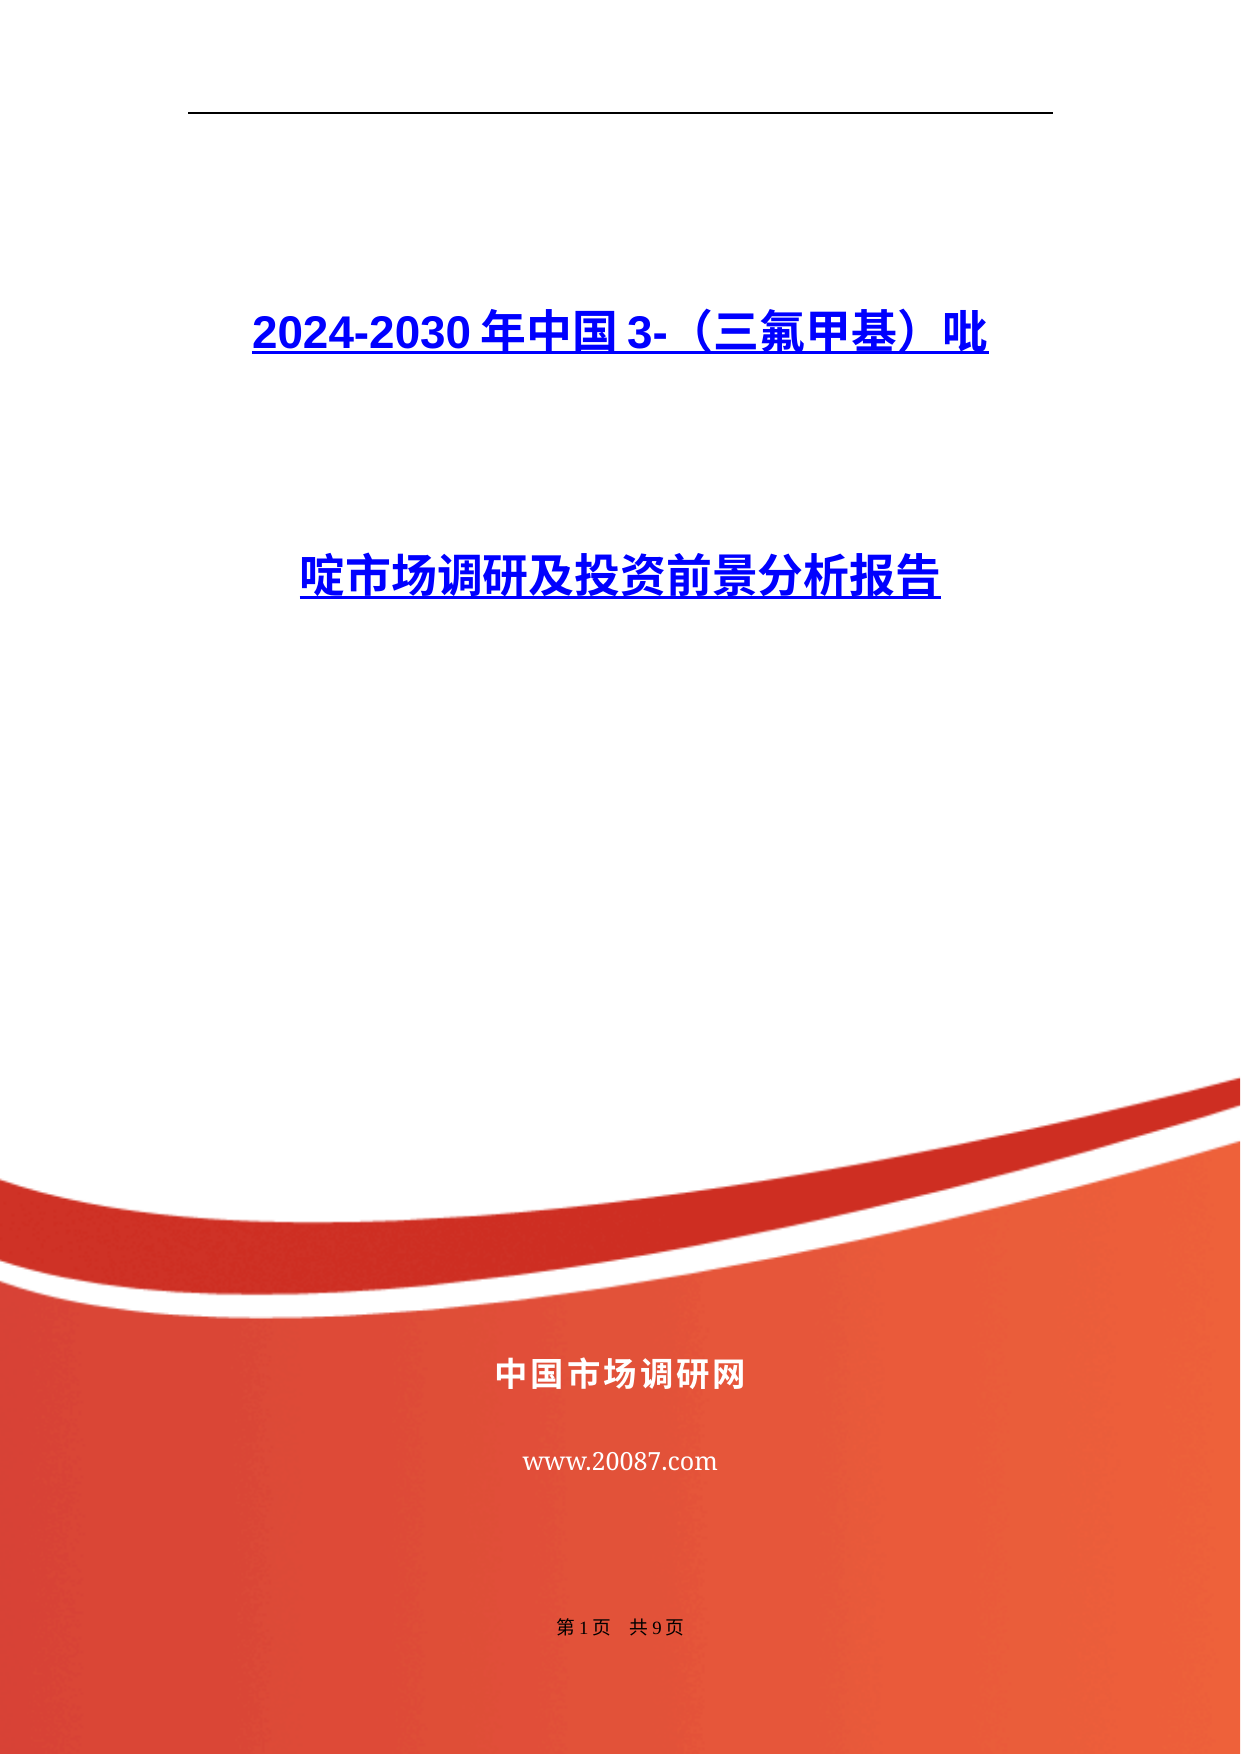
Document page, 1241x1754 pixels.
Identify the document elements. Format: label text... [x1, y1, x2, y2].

table_header 2024-2030年中国3-（三氟甲基）吡啶市场调研及投资前景分析报告 [188, 207, 1053, 773]
text www.20087.com [187, 1428, 1053, 1493]
subtitle 中国市场调研网 [187, 1339, 1053, 1404]
picture [0, 1006, 1241, 1754]
